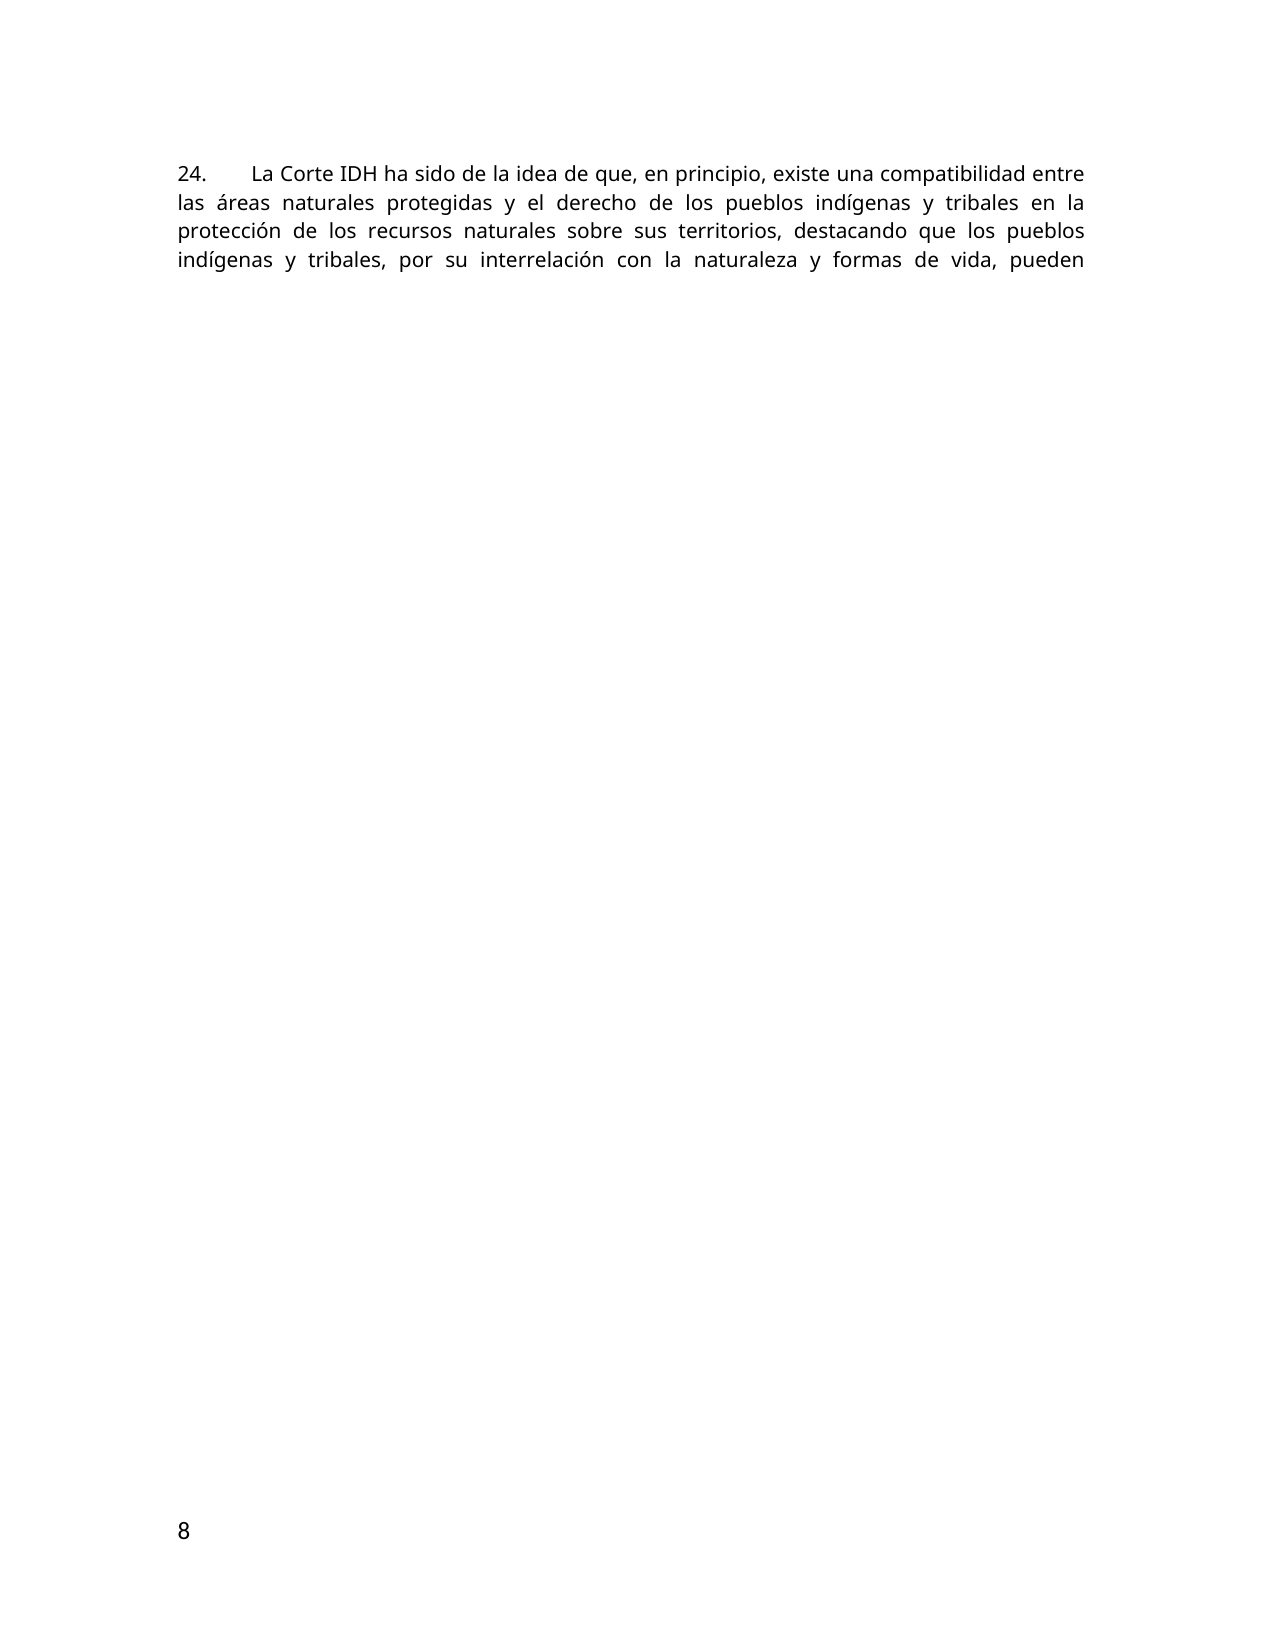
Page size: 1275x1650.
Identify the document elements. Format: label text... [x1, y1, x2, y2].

list 24. La Corte IDH ha sido de la idea de que, en principio, existe una compatibilidad entre las áreas naturales protegidas y el derecho de los pueblos indígenas y tribales en la protección de los recursos naturales sobre sus territorios, destacando que los pueblos indígenas y tribales, por su interrelación con la naturaleza y formas de vida, pueden contribuir de manera relevante en dicha conservación. En este sentido, los criterios de a) participación efectiva, b) acceso y uso de sus territorios tradicionales y c) de recibir beneficios de la conservación —todos ellos, siempre y cuando sean compatibles con la protección y utilización sostenible— resultan elementos fundamentales para alcanzar dicha compatibilidad. [177, 159, 1086, 273]
